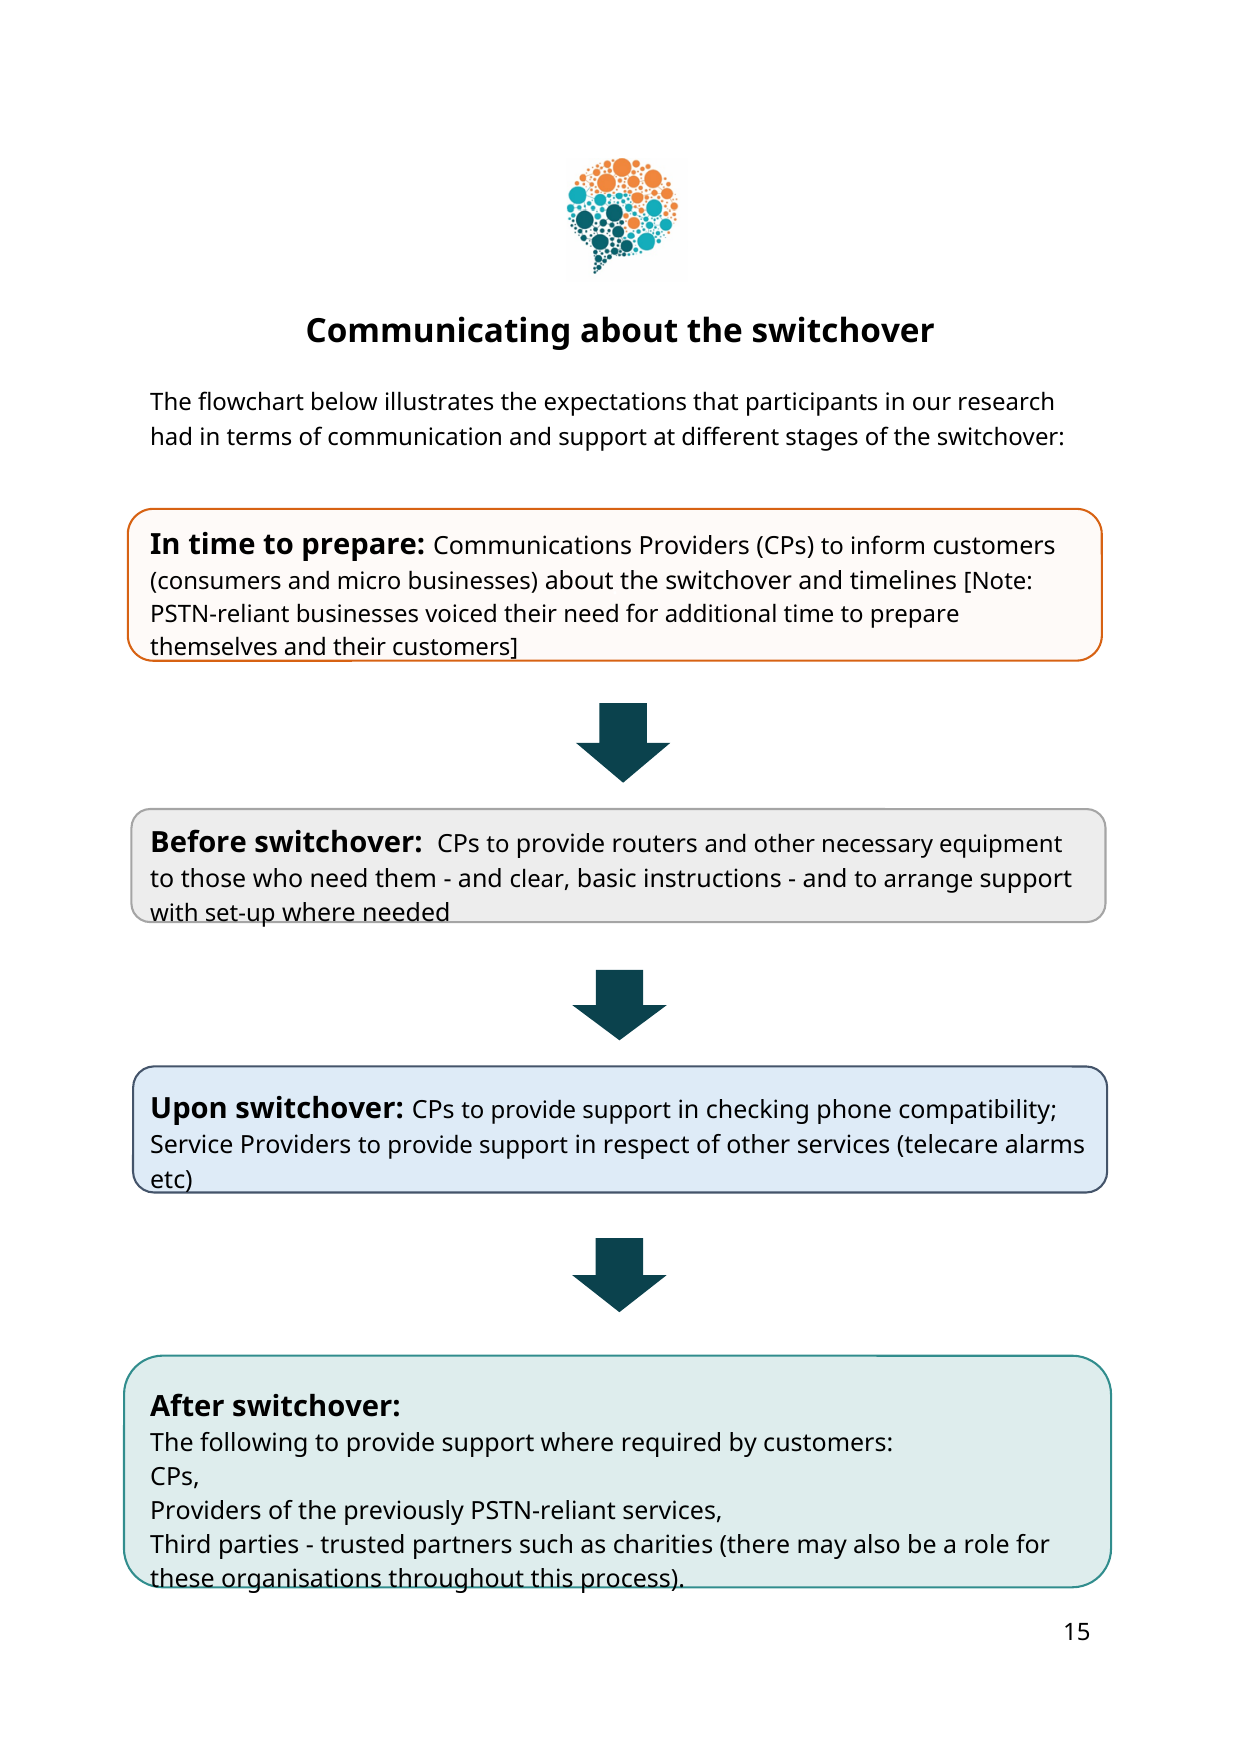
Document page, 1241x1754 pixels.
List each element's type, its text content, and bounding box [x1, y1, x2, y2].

subtitle Communicating about the switchover [150, 307, 1090, 352]
text After switchover: The following to provide support where required by customers: [150, 1345, 1090, 1458]
text Providers of the previously PSTN-reliant services, [150, 1493, 1090, 1527]
text CPs, [150, 1458, 1090, 1493]
text Third parties - trusted partners such as charities (there may also be a role for these organisations throughout this process). [150, 1527, 1090, 1595]
text In time to prepare: Communications Providers (CPs) to inform customers (consumers and micro businesses) about the switchover and timelines [Note: PSTN-reliant businesses voiced their need for additional time to prepare themselves and their customers] [150, 523, 1090, 662]
text The flowchart below illustrates the expectations that participants in our research had in terms of communication and support at different stages of the switchover: [150, 385, 1090, 488]
text Before switchover: CPs to provide routers and other necessary equipment to those who need them - and clear, basic instructions - and to arrange support with set-up where needed [150, 821, 1090, 929]
text Upon switchover: CPs to provide support in checking phone compatibility; Service Providers to provide support in respect of other services (telecare alarms etc) [150, 1087, 1090, 1195]
picture [552, 150, 688, 282]
